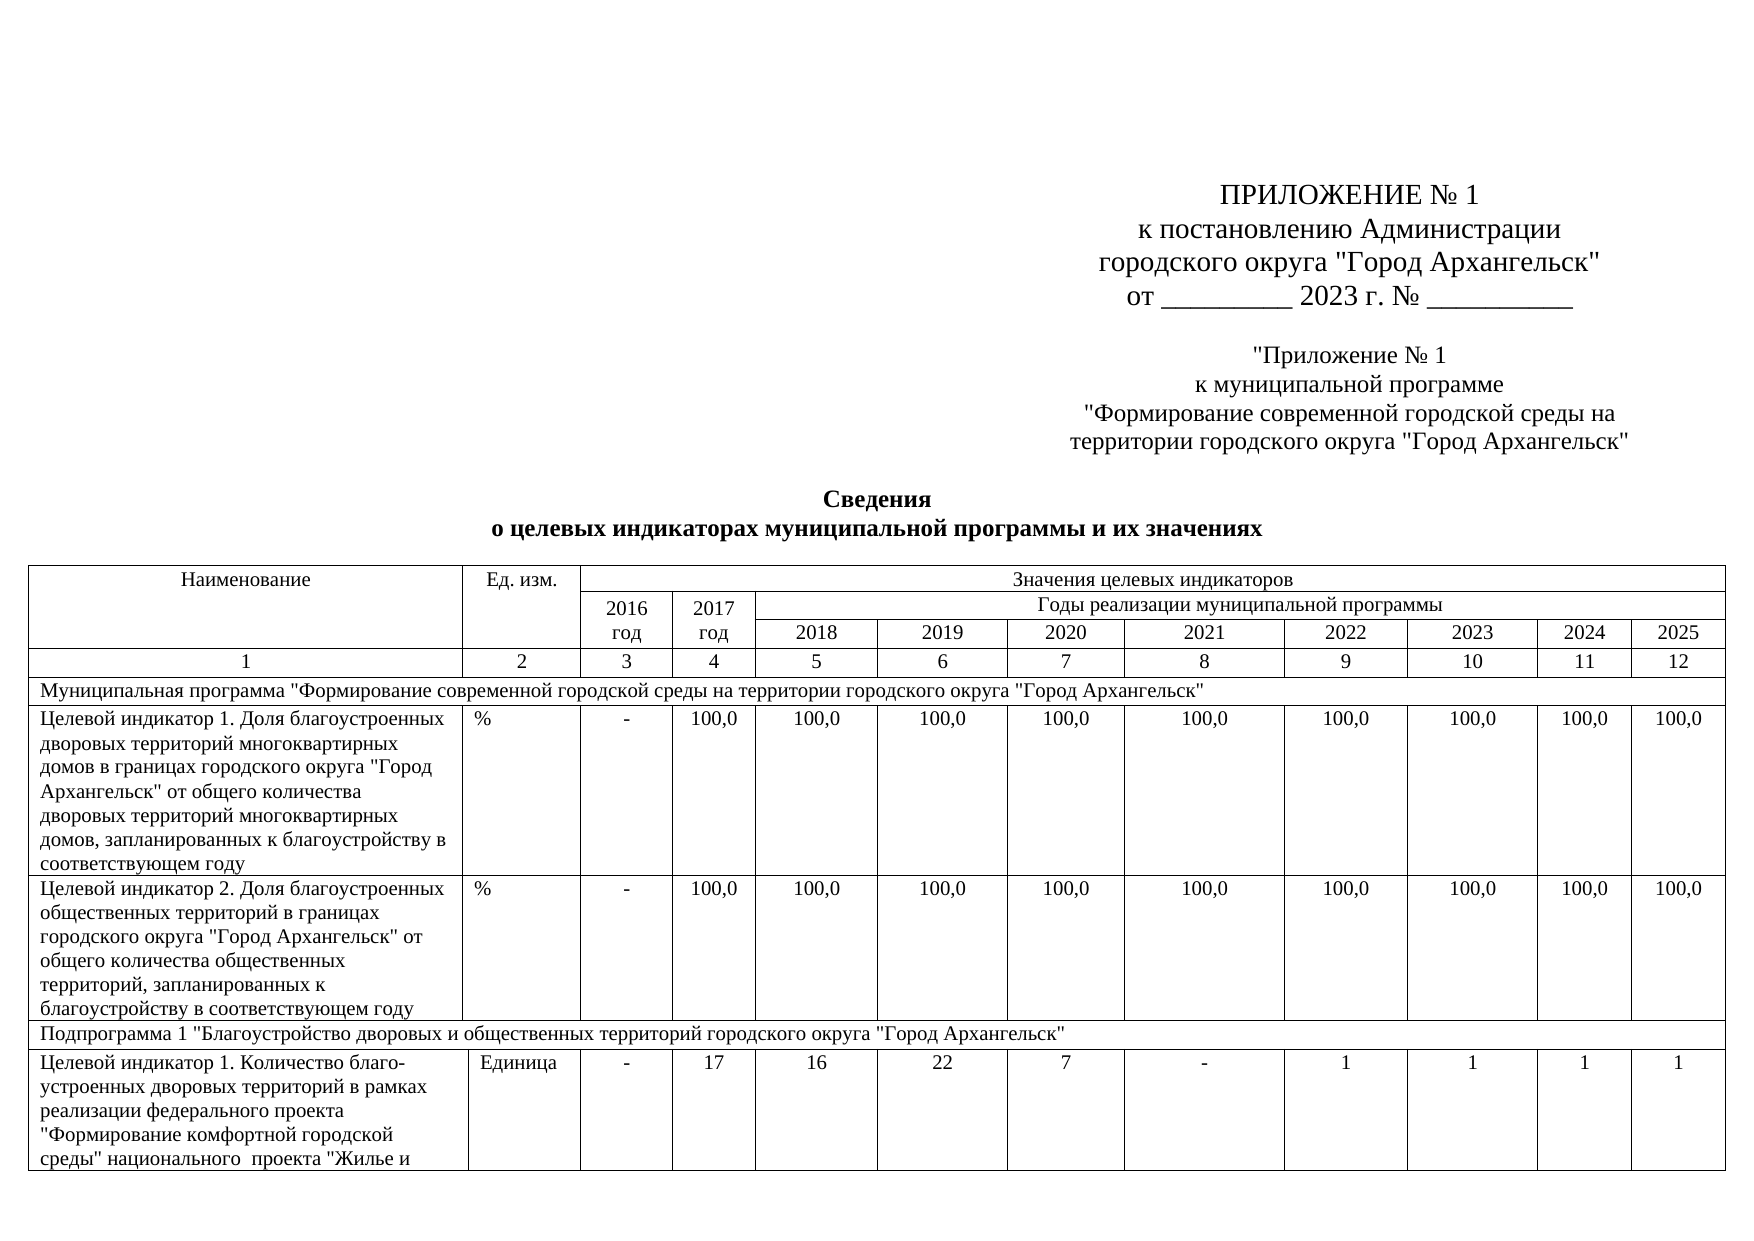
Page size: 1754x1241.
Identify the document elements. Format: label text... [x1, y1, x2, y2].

table_cell 100,0 [1125, 876, 1284, 1020]
text о целевых индикаторах муниципальной программы и их значениях [118, 513, 1636, 541]
table_cell 100,0 [878, 706, 1007, 875]
text "Приложение № 1 [1063, 340, 1636, 369]
table_cell 100,0 [673, 706, 755, 875]
table_cell Целевой индикатор 1. Доля благоустроенных дворовых территорий многоквартирных домов в границах городского округа "Город Архангельск" от общего количества дворовых территорий многоквартирных домов, запланированных к благоустройству в соответствующем году [29, 706, 462, 875]
table_cell 7 [1008, 649, 1124, 677]
table_cell Единица [469, 1050, 580, 1170]
text "Формирование современной городской среды на территории городского округа "Город Архангельск" [1063, 398, 1636, 455]
table_cell 2020 [1008, 620, 1124, 648]
table_cell 100,0 [1632, 706, 1725, 875]
table_cell 2024 [1538, 620, 1631, 648]
table_cell 22 [878, 1050, 1007, 1170]
table_cell - [581, 876, 672, 1020]
table_cell 100,0 [1285, 706, 1407, 875]
table_cell 1 [1285, 1050, 1407, 1170]
table_cell 2018 [756, 620, 877, 648]
text от _________ 2023 г. № __________ [1063, 278, 1636, 311]
table_cell 8 [1125, 649, 1284, 677]
table_cell 5 [756, 649, 877, 677]
table_cell 1 [1632, 1050, 1725, 1170]
table_header Значения целевых индикаторов [581, 566, 1725, 591]
table_cell 1 [29, 649, 462, 677]
table_cell 7 [1008, 1050, 1124, 1170]
table_cell 100,0 [878, 876, 1007, 1020]
table_cell 100,0 [1408, 876, 1537, 1020]
table_cell Целевой индикатор 2. Доля благоустроенных общественных территорий в границах городского округа "Город Архангельск" от общего количества общественных территорий, запланированных к благоустройству в соответствующем году [29, 876, 462, 1020]
table_cell 100,0 [756, 876, 877, 1020]
text ПРИЛОЖЕНИЕ № 1 [1063, 177, 1636, 211]
table_cell 100,0 [673, 876, 755, 1020]
table_cell 2017 год [673, 592, 755, 648]
table_cell 2019 [878, 620, 1007, 648]
text к муниципальной программе [1063, 369, 1636, 398]
table_cell 100,0 [756, 706, 877, 875]
text городского округа "Город Архангельск" [1063, 244, 1636, 278]
table_cell 10 [1408, 649, 1537, 677]
table_cell 6 [878, 649, 1007, 677]
table_cell 100,0 [1125, 706, 1284, 875]
table_cell 9 [1285, 649, 1407, 677]
table_cell 100,0 [1632, 876, 1725, 1020]
table_cell 16 [756, 1050, 877, 1170]
table_cell 100,0 [1285, 876, 1407, 1020]
table_cell 2022 [1285, 620, 1407, 648]
table_cell - [581, 706, 672, 875]
table_cell - [1125, 1050, 1284, 1170]
table_cell 2023 [1408, 620, 1537, 648]
table_cell 100,0 [1408, 706, 1537, 875]
table_cell 1 [1538, 1050, 1631, 1170]
table_cell Муниципальная программа "Формирование современной городской среды на территории городского округа "Город Архангельск" [29, 678, 1725, 705]
table_cell 2021 [1125, 620, 1284, 648]
table_cell 3 [581, 649, 672, 677]
table_cell 100,0 [1538, 706, 1631, 875]
table_header Наименование [29, 566, 462, 648]
table_cell % [463, 706, 580, 875]
text Сведения [118, 484, 1636, 513]
table_cell Подпрограмма 1 "Благоустройство дворовых и общественных территорий городского округа "Город Архангельск" [29, 1021, 1725, 1049]
table_cell 2 [463, 649, 580, 677]
table_cell 2016 год [581, 592, 672, 648]
table_cell 2025 [1632, 620, 1725, 648]
table_cell 4 [673, 649, 755, 677]
table_cell 11 [1538, 649, 1631, 677]
table_cell 17 [673, 1050, 755, 1170]
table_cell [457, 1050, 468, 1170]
table_cell 100,0 [1008, 706, 1124, 875]
table_header Ед. изм. [463, 566, 580, 648]
table_cell 100,0 [1538, 876, 1631, 1020]
table_cell % [463, 876, 580, 1020]
table_cell 100,0 [1008, 876, 1124, 1020]
table_cell - [581, 1050, 672, 1170]
table_cell 1 [1408, 1050, 1537, 1170]
table_cell Годы реализации муниципальной программы [756, 592, 1725, 619]
table_cell 12 [1632, 649, 1725, 677]
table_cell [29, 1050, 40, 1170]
text к постановлению Администрации [1063, 211, 1636, 244]
